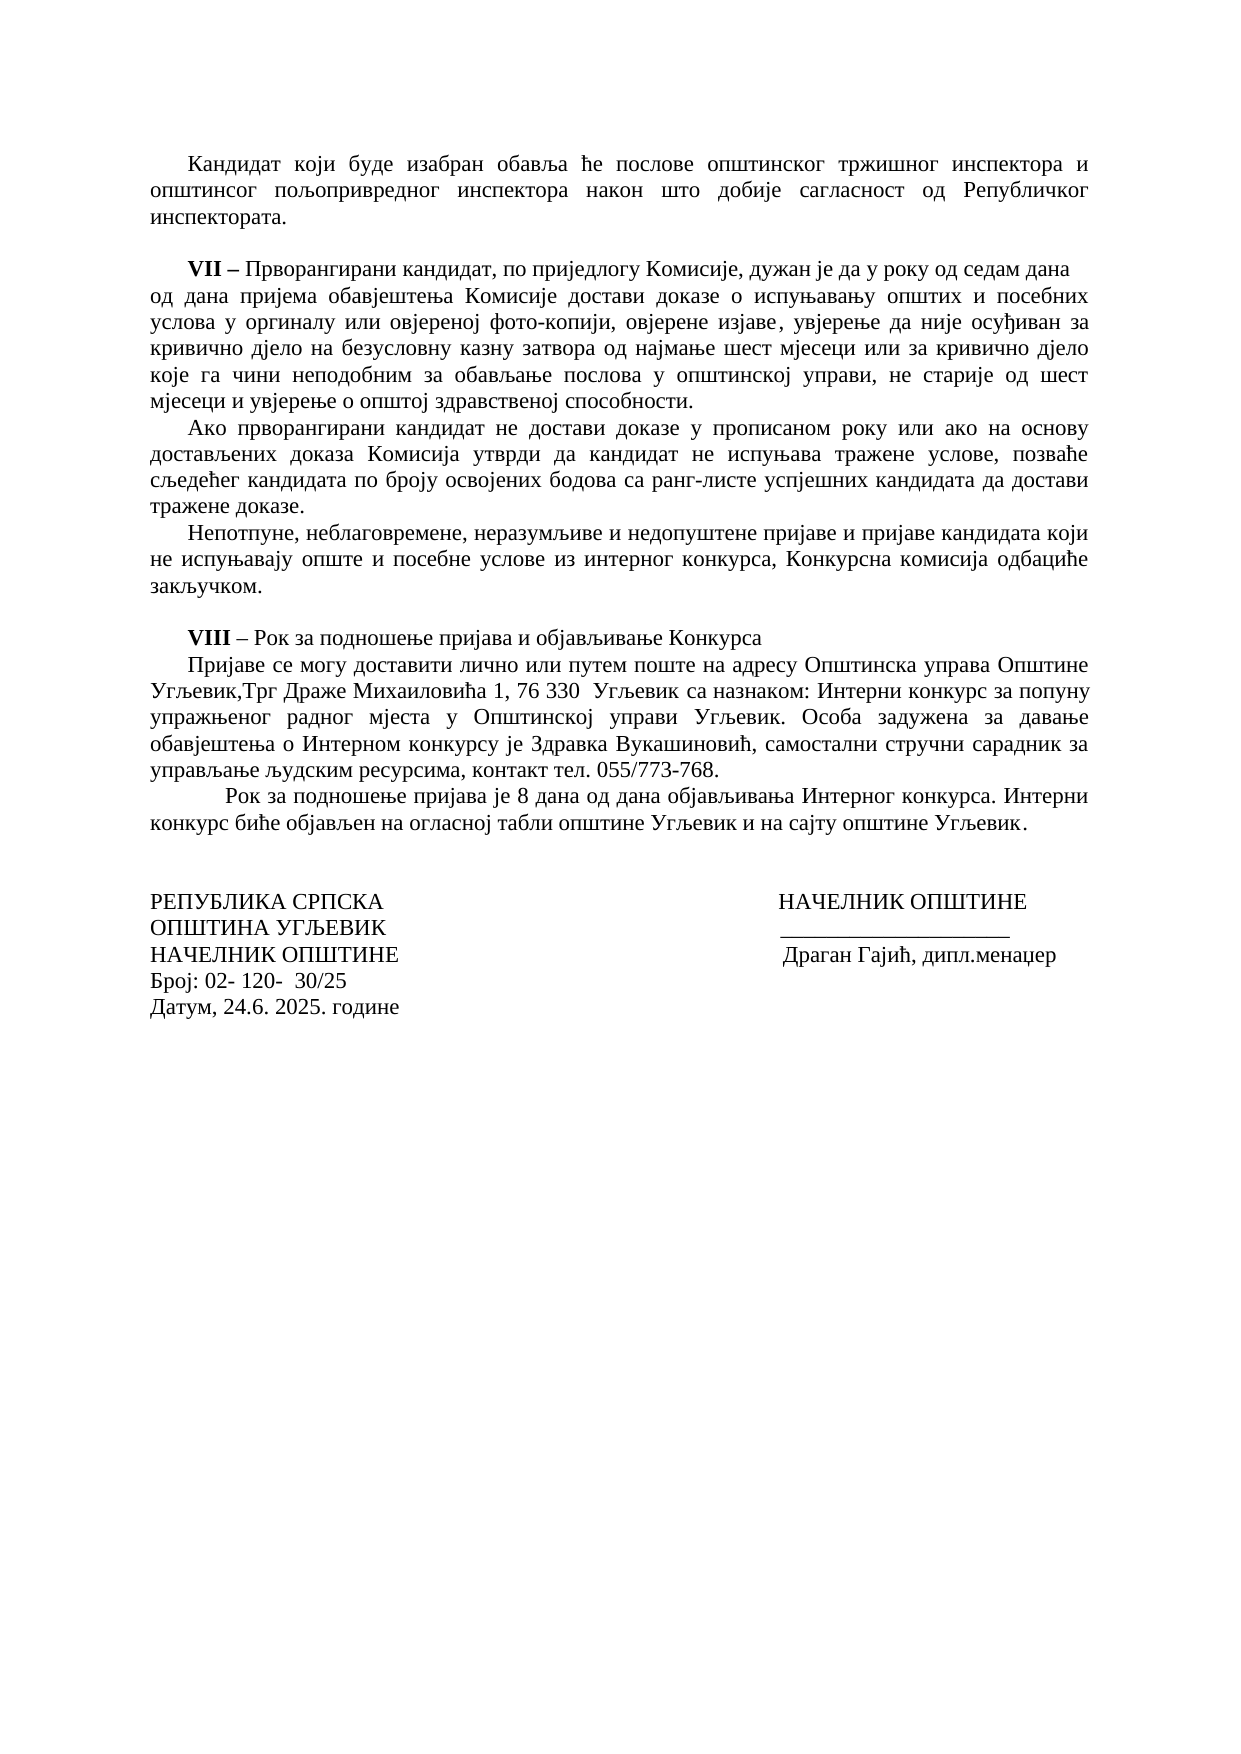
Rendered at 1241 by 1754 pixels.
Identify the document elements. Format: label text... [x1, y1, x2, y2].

text Рок за подношење пријава је 8 дана од дана објављивања Интерног конкурса. Интерни конкурс биће објављен на огласној табли општине Угљевик и на сајту општине Угљевик. [150, 782, 1090, 835]
text VII – Прворангирани кандидат, по приједлогу Комисије, дужан је да у року од седам дана [187, 255, 1090, 282]
text од дана пријема обавјештења Комисије достави доказе о испуњавању општих и посебних услова у оргиналу или овјереној фото-копији, овјерене изјаве, увјерење да није осуђиван за кривично дјело на безусловну казну затвора од најмање шест мјесеци или за кривично дјело које га чини неподобним за обављање послова у општинској управи, не старије од шест мјесеци и увјерење о општој здравственој способности. [150, 282, 1090, 413]
text Ако прворангирани кандидат не достави доказе у прописаном року или ако на основу достављених доказа Комисија утврди да кандидат не испуњава тражене услове, позваће сљедећег кандидата по броју освојених бодова са ранг-листе успјешних кандидата да достави тражене доказе. [150, 413, 1090, 519]
text Пријаве се могу доставити лично или путем поште на адресу Општинска управа Општине Угљевик,Трг Драже Михаиловића 1, 76 330 Угљевик са назнаком: Интерни конкурс за попуну упражњеног радног мјеста у Општинској управи Угљевик. Особа задужена за давање обавјештења о Интерном конкурсу је Здравка Вукашиновић, самостални стручни сарадник за управљање људским ресурсима, контакт тел. 055/773-768. [150, 651, 1090, 782]
text VIII – Рок за подношење пријава и објављивање Конкурса [187, 624, 1090, 651]
text Непотпуне, неблаговремене, неразумљиве и недопуштене пријаве и пријаве кандидата који не испуњавају опште и посебне услове из интерног конкурса, Конкурсна комисија одбациће закључком. [150, 519, 1090, 598]
text Број: 02- 120- 30/25 [150, 967, 1090, 993]
text РЕПУБЛИКА СРПСКА НАЧЕЛНИК ОПШТИНЕ [150, 888, 1090, 914]
text Датум, 24.6. 2025. године [150, 993, 1090, 1020]
text ОПШТИНА УГЉЕВИК ____________________ [150, 914, 1090, 941]
text НАЧЕЛНИК ОПШТИНE Драган Гајић, дипл.менаџер [150, 941, 1090, 967]
text Кандидат који буде изабран обавља ће послове општинског тржишног инспектора и општинсог пољопривредног инспектора након што добије сагласност од Републичког инспектората. [150, 150, 1090, 229]
